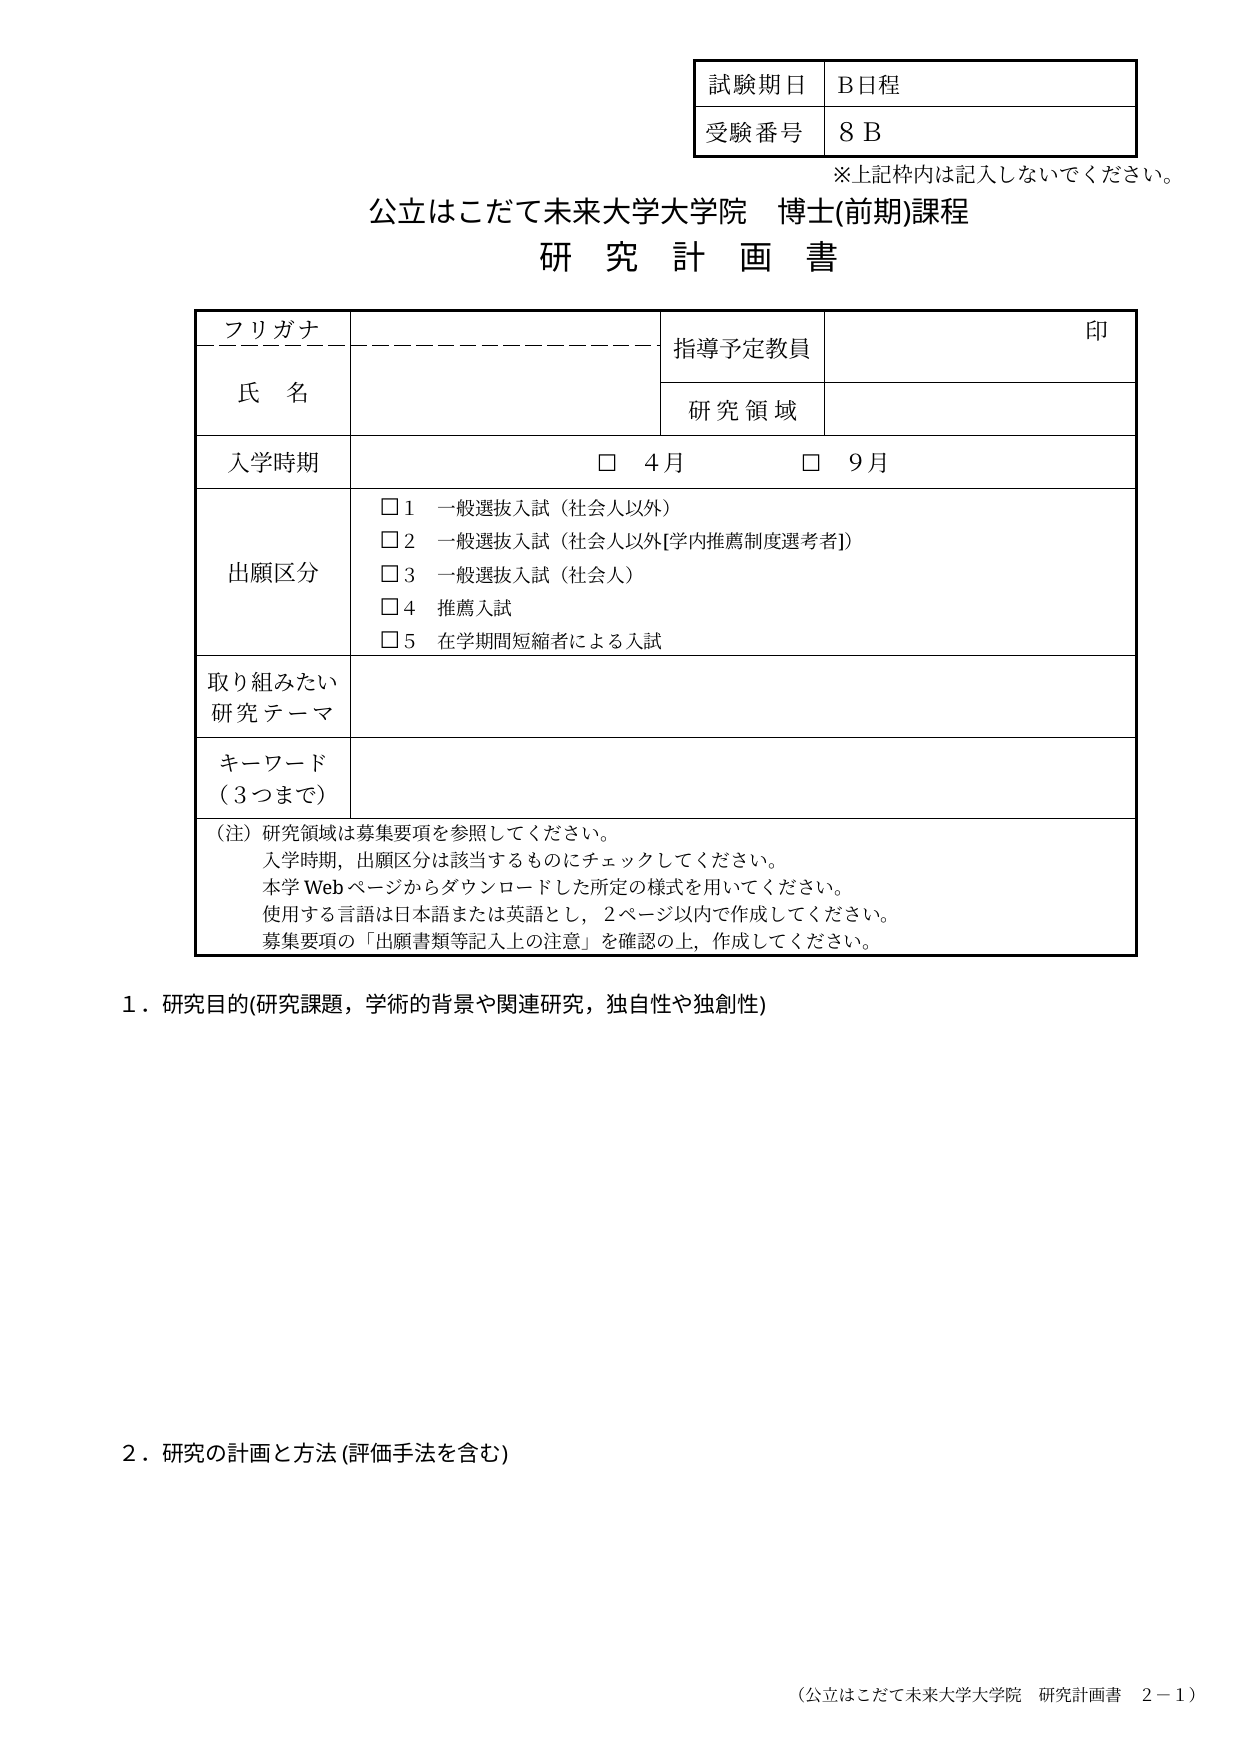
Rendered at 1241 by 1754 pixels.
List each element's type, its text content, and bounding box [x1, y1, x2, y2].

table_cell 入学時期 [197, 436, 350, 488]
table_cell （注）研究領域は募集要項を参照してください。 入学時期，出願区分は該当するものにチェックしてください。 本学Webページからダウンロードした所定の様式を用いてください。 使用する言語は日本語または英語とし，２ページ以内で作成してください。 募集要項の「出願書類等記入上の注意」を確認の上，作成してください。 [197, 819, 1135, 954]
table_header [825, 312, 1135, 382]
table_cell [351, 345, 660, 435]
table_cell 氏名 [197, 345, 350, 435]
table_cell １ 一般選抜入試（社会人以外） ２ 一般選抜入試（社会人以外[学内推薦制度選考者]） ３ 一般選抜入試（社会人） ４ 推薦入試 ５ 在学期間短縮者による入試 [351, 489, 1135, 655]
text １．研究目的(研究課題，学術的背景や関連研究，独自性や独創性) [118, 987, 1205, 1019]
text ※上記枠内は記入しないでください。 [118, 158, 1184, 188]
table_cell [825, 383, 1135, 435]
text 公立はこだて未来大学大学院 博士(前期)課程 [133, 188, 1205, 231]
text 研 究 計 画 書 [173, 231, 1205, 279]
table_cell 出願区分 [197, 489, 350, 655]
table_cell キーワード（３つまで） [197, 738, 350, 818]
table_cell 研 究 領 域 [661, 383, 824, 435]
table_header フリガナ [197, 312, 350, 345]
table_cell ４月 ９月 [351, 436, 1135, 488]
table_cell 取り組みたい 研究テーマ [197, 656, 350, 737]
table_cell [351, 738, 1135, 818]
table_cell [351, 656, 1135, 737]
table_header 試験期日 [696, 62, 824, 106]
table_header 指導予定教員 [661, 312, 824, 382]
text ２．研究の計画と方法 (評価手法を含む) [118, 1436, 1205, 1468]
table_header [351, 312, 660, 345]
table_cell 受験番号 [696, 107, 824, 155]
table_header Ｂ日程 [825, 62, 1135, 106]
table_cell ８Ｂ [825, 107, 1135, 155]
